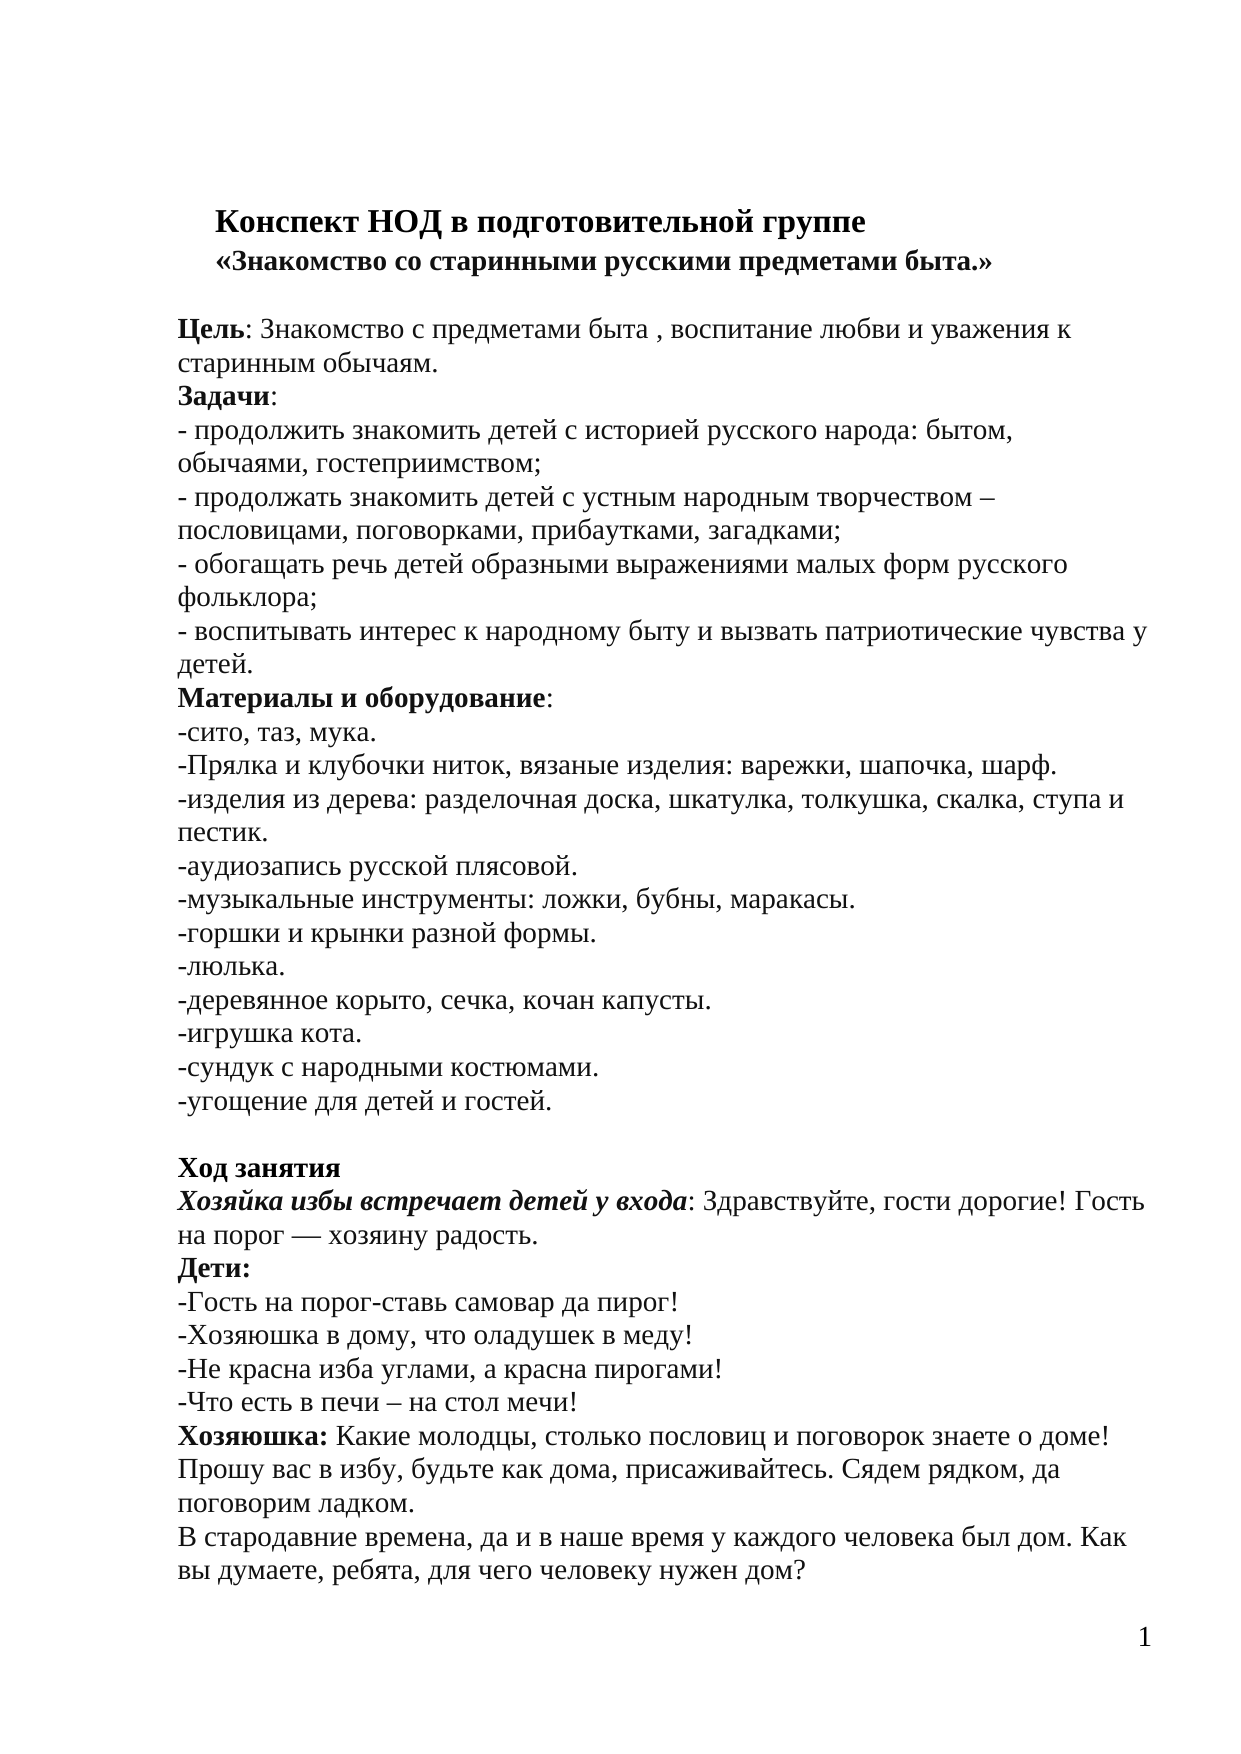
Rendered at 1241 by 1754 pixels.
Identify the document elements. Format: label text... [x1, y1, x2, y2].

text - продолжать знакомить детей с устным народным творчеством – пословицами, поговорками, прибаутками, загадками; [177, 479, 1152, 546]
text - продолжить знакомить детей с историей русского народа: бытом, обычаями, гостеприимством; [177, 412, 1152, 479]
text -горшки и крынки разной формы. [177, 915, 1152, 948]
text Материалы и оборудование: [177, 680, 1152, 714]
text -люлька. [177, 948, 1152, 982]
text - воспитывать интерес к народному быту и вызвать патриотические чувства у детей. [177, 613, 1152, 680]
text В стародавние времена, да и в наше время у каждого человека был дом. Как вы думаете, ребята, для чего человеку нужен дом? [177, 1519, 1152, 1586]
text -музыкальные инструменты: ложки, бубны, маракасы. [177, 881, 1152, 915]
text -сундук с народными костюмами. [177, 1049, 1152, 1083]
text -аудиозапись русской плясовой. [177, 848, 1152, 881]
text Хозяйка избы встречает детей у входа: Здравствуйте, гости дорогие! Гость на порог — хозяину радость. [177, 1183, 1152, 1250]
text Хозяюшка: Какие молодцы, столько пословиц и поговорок знаете о доме! Прошу вас в избу, будьте как дома, присаживайтесь. Сядем рядком, да поговорим ладком. [177, 1418, 1152, 1519]
text - обогащать речь детей образными выражениями малых форм русского фольклора; [177, 546, 1152, 613]
text -Не красна изба углами, а красна пирогами! [177, 1351, 1152, 1384]
text Дети: [177, 1250, 1152, 1284]
text -сито, таз, мука. [177, 714, 1152, 747]
text Цель: Знакомство с предметами быта , воспитание любви и уважения к старинным обычаям. [177, 311, 1152, 378]
text -угощение для детей и гостей. [177, 1083, 1152, 1116]
text Ход занятия [177, 1150, 1152, 1183]
text -деревянное корыто, сечка, кочан капусты. [177, 982, 1152, 1016]
text -изделия из дерева: разделочная доска, шкатулка, толкушка, скалка, ступа и пестик. [177, 781, 1152, 848]
text «Знакомство со старинными русскими предметами быта.» [177, 239, 1152, 278]
text -Гость на порог-ставь самовар да пирог! [177, 1284, 1152, 1317]
text -игрушка кота. [177, 1016, 1152, 1049]
text -Хозяюшка в дому, что оладушек в меду! [177, 1317, 1152, 1351]
text Задачи: [177, 378, 1152, 412]
text -Что есть в печи – на стол мечи! [177, 1384, 1152, 1418]
text -Прялка и клубочки ниток, вязаные изделия: варежки, шапочка, шарф. [177, 747, 1152, 781]
text Конспект НОД в подготовительной группе [177, 201, 1152, 239]
